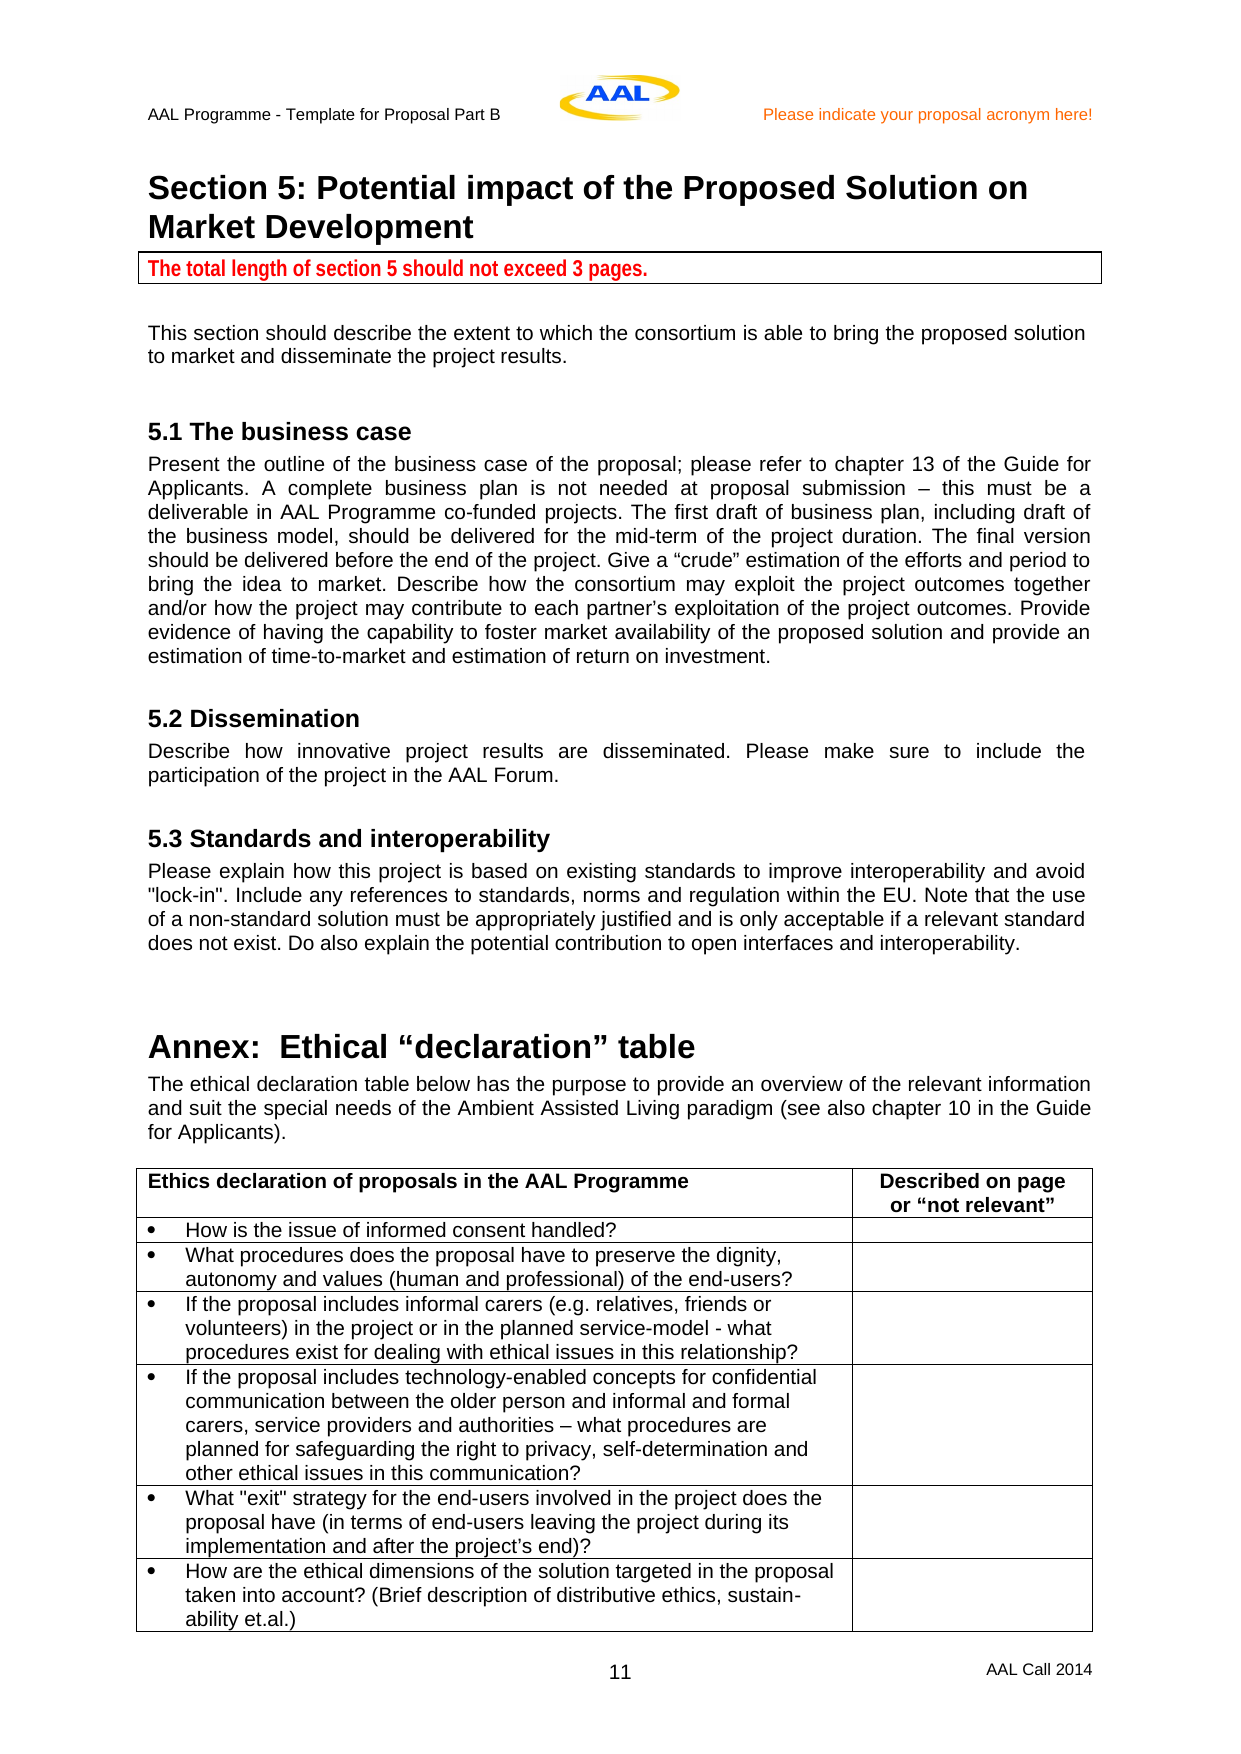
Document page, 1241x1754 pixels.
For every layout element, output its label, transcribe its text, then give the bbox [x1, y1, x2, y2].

picture [559, 75, 681, 121]
table_cell How is the issue of informed consent handled? [137, 1218, 852, 1242]
table_cell [853, 1243, 1092, 1291]
table_cell [853, 1218, 1092, 1242]
table_cell [853, 1365, 1092, 1485]
table_cell What procedures does the proposal have to preserve the dignity, autonomy and values (human and professional) of the end-users? [137, 1243, 852, 1291]
table_cell If the proposal includes informal carers (e.g. relatives, friends or volunteers) in the project or in the planned service-model - what procedures exist for dealing with ethical issues in this relationship? [137, 1292, 852, 1364]
subtitle 5.2 Dissemination [148, 704, 1092, 733]
table_cell What "exit" strategy for the end-users involved in the project does the proposal have (in terms of end-users leaving the project during its implementation and after the project’s end)? [137, 1486, 852, 1558]
table_cell [853, 1292, 1092, 1364]
text Please explain how this project is based on existing standards to improve interoperability and avoid "lock-in". Include any references to standards, norms and regulation within the EU. Note that the use of a non-standard solution must be appropriately justified and is only acceptable if a relevant standard does not exist. Do also explain the potential contribution to open interfaces and interoperability. [148, 859, 1087, 954]
table_cell [853, 1486, 1092, 1558]
table_header Ethics declaration of proposals in the AAL Programme [137, 1169, 852, 1217]
subtitle 5.3 Standards and interoperability [148, 824, 1092, 852]
subtitle Section 5: Potential impact of the Proposed Solution on Market Development [148, 168, 1092, 245]
subtitle 5.1 The business case [148, 417, 1092, 446]
table_cell If the proposal includes technology-enabled concepts for confidential communication between the older person and informal and formal carers, service providers and authorities – what procedures are planned for safeguarding the right to privacy, self-determination and other ethical issues in this communication? [137, 1365, 852, 1485]
text Describe how innovative project results are disseminated. Please make sure to include the participation of the project in the AAL Forum. [148, 739, 1087, 787]
table_header Described on page or “not relevant” [853, 1169, 1092, 1217]
text The total length of section 5 should not exceed 3 pages. [139, 253, 1101, 283]
text Present the outline of the business case of the proposal; please refer to chapter 13 of the Guide for Applicants. A complete business plan is not needed at proposal submission – this must be a deliverable in AAL Programme co-funded projects. The first draft of business plan, including draft of the business model, should be delivered for the mid-term of the project duration. The final version should be delivered before the end of the project. Give a “crude” estimation of the efforts and period to bring the idea to market. Describe how the consortium may exploit the project outcomes together and/or how the project may contribute to each partner’s exploitation of the project outcomes. Provide evidence of having the capability to foster market availability of the proposed solution and provide an estimation of time-to-market and estimation of return on investment. [148, 452, 1092, 668]
table_cell [853, 1559, 1092, 1631]
text The ethical declaration table below has the purpose to provide an overview of the relevant information and suit the special needs of the Ambient Assisted Living paradigm (see also chapter 10 in the Guide for Applicants). [148, 1072, 1092, 1144]
subtitle Annex: Ethical “declaration” table [148, 1027, 1092, 1066]
table_cell How are the ethical dimensions of the solution targeted in the proposal taken into account? (Brief description of distributive ethics, sustainability et.al.) [137, 1559, 852, 1631]
text This section should describe the extent to which the consortium is able to bring the proposed solution to market and disseminate the project results. [148, 320, 1087, 368]
